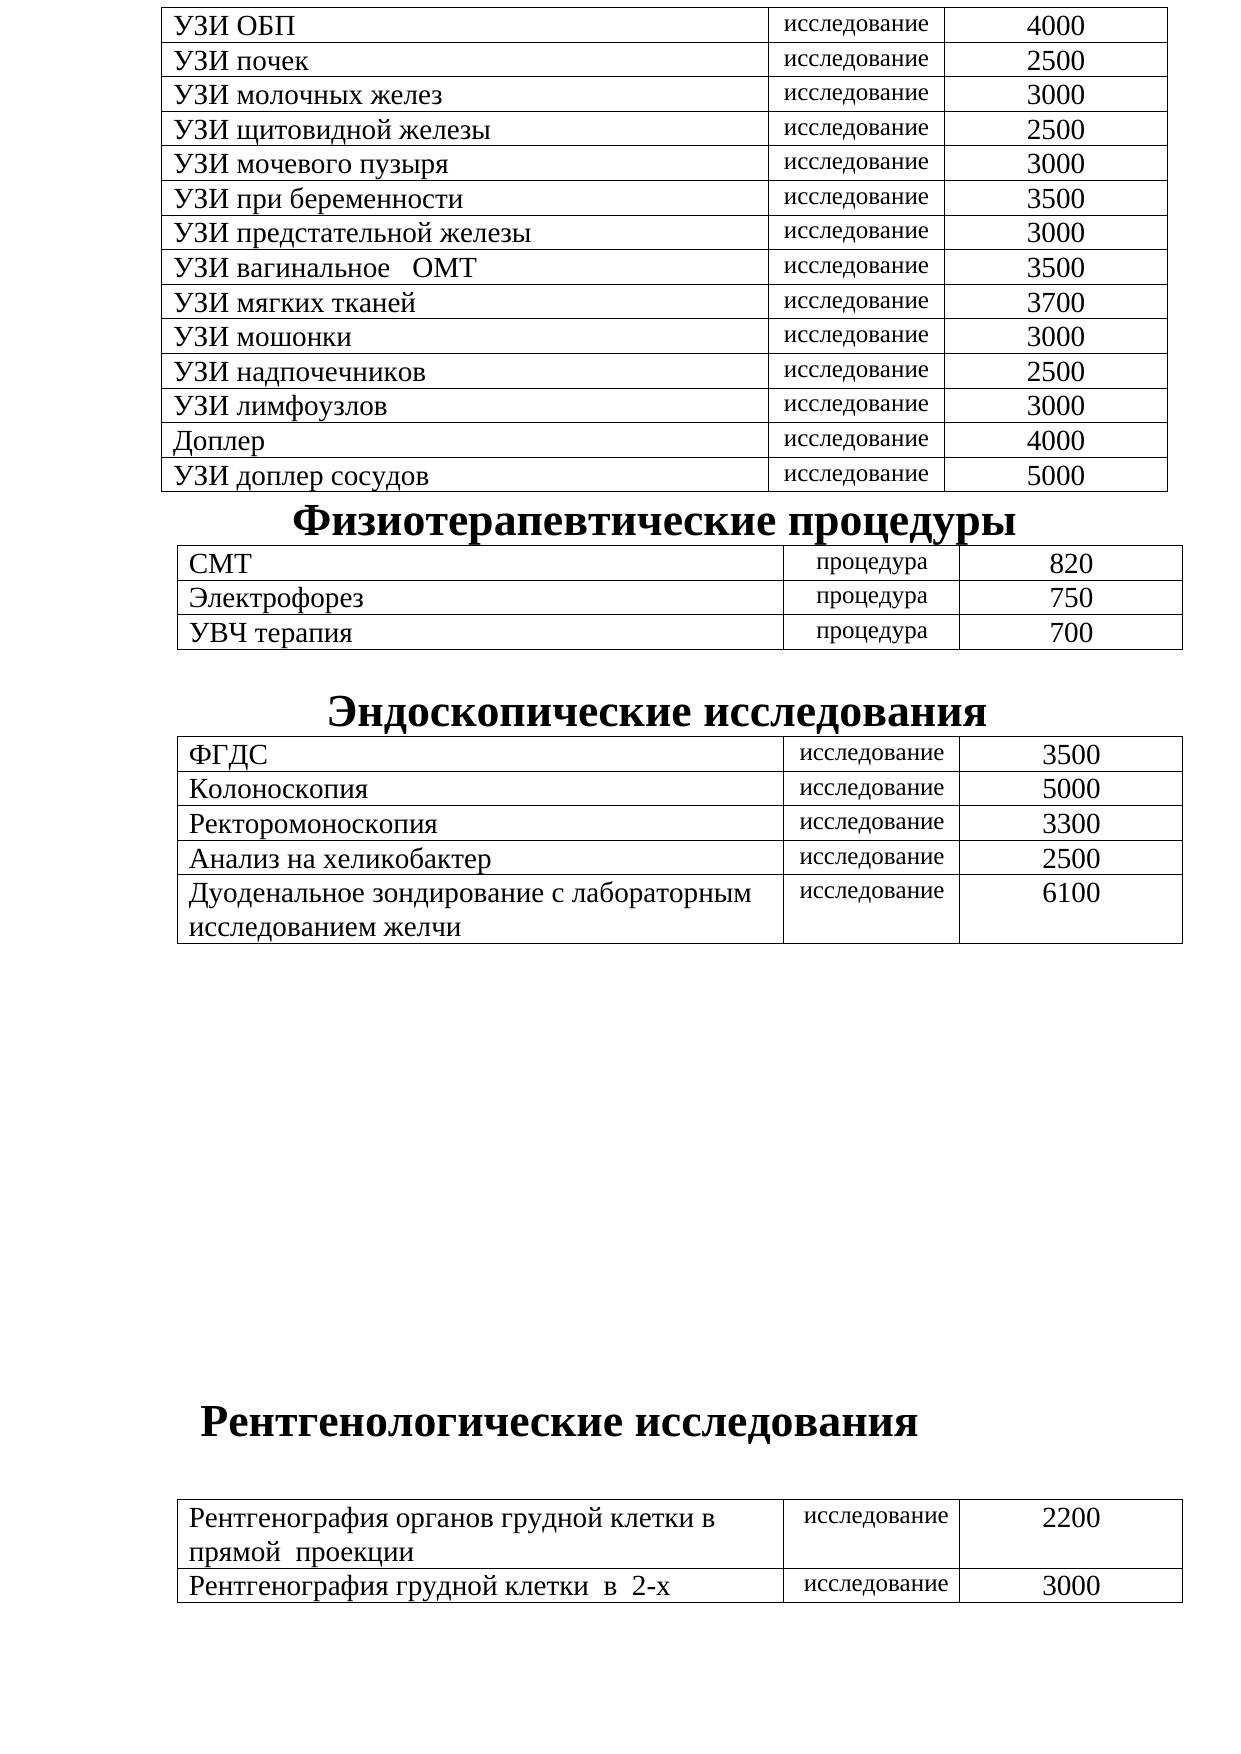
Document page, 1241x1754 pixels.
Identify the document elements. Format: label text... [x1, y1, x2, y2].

table_cell 4000 [945, 423, 1167, 457]
table_header 4000 [945, 8, 1167, 42]
table_header процедура [784, 546, 959, 579]
table_cell 2500 [945, 354, 1167, 387]
table_cell 2500 [960, 841, 1182, 874]
table_cell УЗИ мягких тканей [162, 285, 768, 318]
table_cell УЗИ молочных желез [162, 77, 768, 111]
table_header ФГДС [178, 737, 783, 771]
table_cell 3500 [945, 181, 1167, 214]
table_cell 5000 [960, 772, 1182, 805]
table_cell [178, 1569, 783, 1602]
table_cell 3000 [945, 146, 1167, 180]
table_cell 2500 [945, 112, 1167, 145]
table_cell 3700 [945, 285, 1167, 318]
table_cell УЗИ вагинальное ОМТ [162, 250, 768, 284]
table_cell 3300 [960, 806, 1182, 840]
table_header 820 [960, 546, 1182, 579]
table_cell исследование [769, 43, 944, 76]
text Рентгенологические исследования [177, 1394, 1152, 1447]
table_cell исследование [769, 181, 944, 214]
table_cell исследование [769, 146, 944, 180]
table_header СМТ [178, 546, 783, 579]
table_cell исследование [769, 389, 944, 422]
table_cell Ректоромоноскопия [178, 806, 783, 840]
table_header исследование [784, 1500, 959, 1567]
table_cell исследование [769, 423, 944, 457]
table_cell 700 [960, 615, 1182, 649]
table_cell процедура [784, 581, 959, 614]
table_cell УЗИ мошонки [162, 319, 768, 353]
table_header 2200 [960, 1500, 1182, 1567]
table_cell исследование [769, 354, 944, 387]
table_cell исследование [769, 77, 944, 111]
table_cell Дуоденальное зондирование с лабораторным исследованием желчи [178, 875, 783, 942]
table_cell Колоноскопия [178, 772, 783, 805]
table_cell УЗИ мочевого пузыря [162, 146, 768, 180]
table_cell исследование [769, 285, 944, 318]
table_cell 3000 [945, 319, 1167, 353]
table_cell исследование [769, 216, 944, 249]
table_cell исследование [784, 806, 959, 840]
table_cell 3000 [945, 216, 1167, 249]
table_header 3500 [960, 737, 1182, 771]
table_cell 750 [960, 581, 1182, 614]
table_cell исследование [784, 875, 959, 942]
table_header исследование [784, 737, 959, 771]
table_cell исследование [769, 319, 944, 353]
table_cell исследование [784, 841, 959, 874]
table_cell УЗИ щитовидной железы [162, 112, 768, 145]
table_cell исследование [769, 458, 944, 491]
table_cell процедура [784, 615, 959, 649]
table_cell Анализ на хеликобактер [178, 841, 783, 874]
text Эндоскопические исследования [177, 683, 1152, 736]
table_cell Доплер [162, 423, 768, 457]
table_cell УЗИ предстательной железы [162, 216, 768, 249]
table_header Рентгенография органов грудной клетки в прямой проекции [178, 1500, 783, 1567]
table_header исследование [769, 8, 944, 42]
table_cell исследование [769, 250, 944, 284]
table_cell УВЧ терапия [178, 615, 783, 649]
table_cell УЗИ почек [162, 43, 768, 76]
table_cell 3500 [945, 250, 1167, 284]
table_cell 5000 [945, 458, 1167, 491]
table_cell 3000 [945, 389, 1167, 422]
table_cell 2500 [945, 43, 1167, 76]
table_cell УЗИ лимфоузлов [162, 389, 768, 422]
table_cell исследование [769, 112, 944, 145]
table_cell УЗИ при беременности [162, 181, 768, 214]
table_cell 6100 [960, 875, 1182, 942]
table_cell 3000 [945, 77, 1167, 111]
table_cell исследование [784, 772, 959, 805]
table_cell Электрофорез [178, 581, 783, 614]
table_cell исследование [784, 1569, 959, 1602]
text Физиотерапевтические процедуры [177, 492, 1152, 545]
table_cell УЗИ надпочечников [162, 354, 768, 387]
table_cell 3000 [960, 1569, 1182, 1602]
table_header УЗИ ОБП [162, 8, 768, 42]
table_cell УЗИ доплер сосудов [162, 458, 768, 491]
